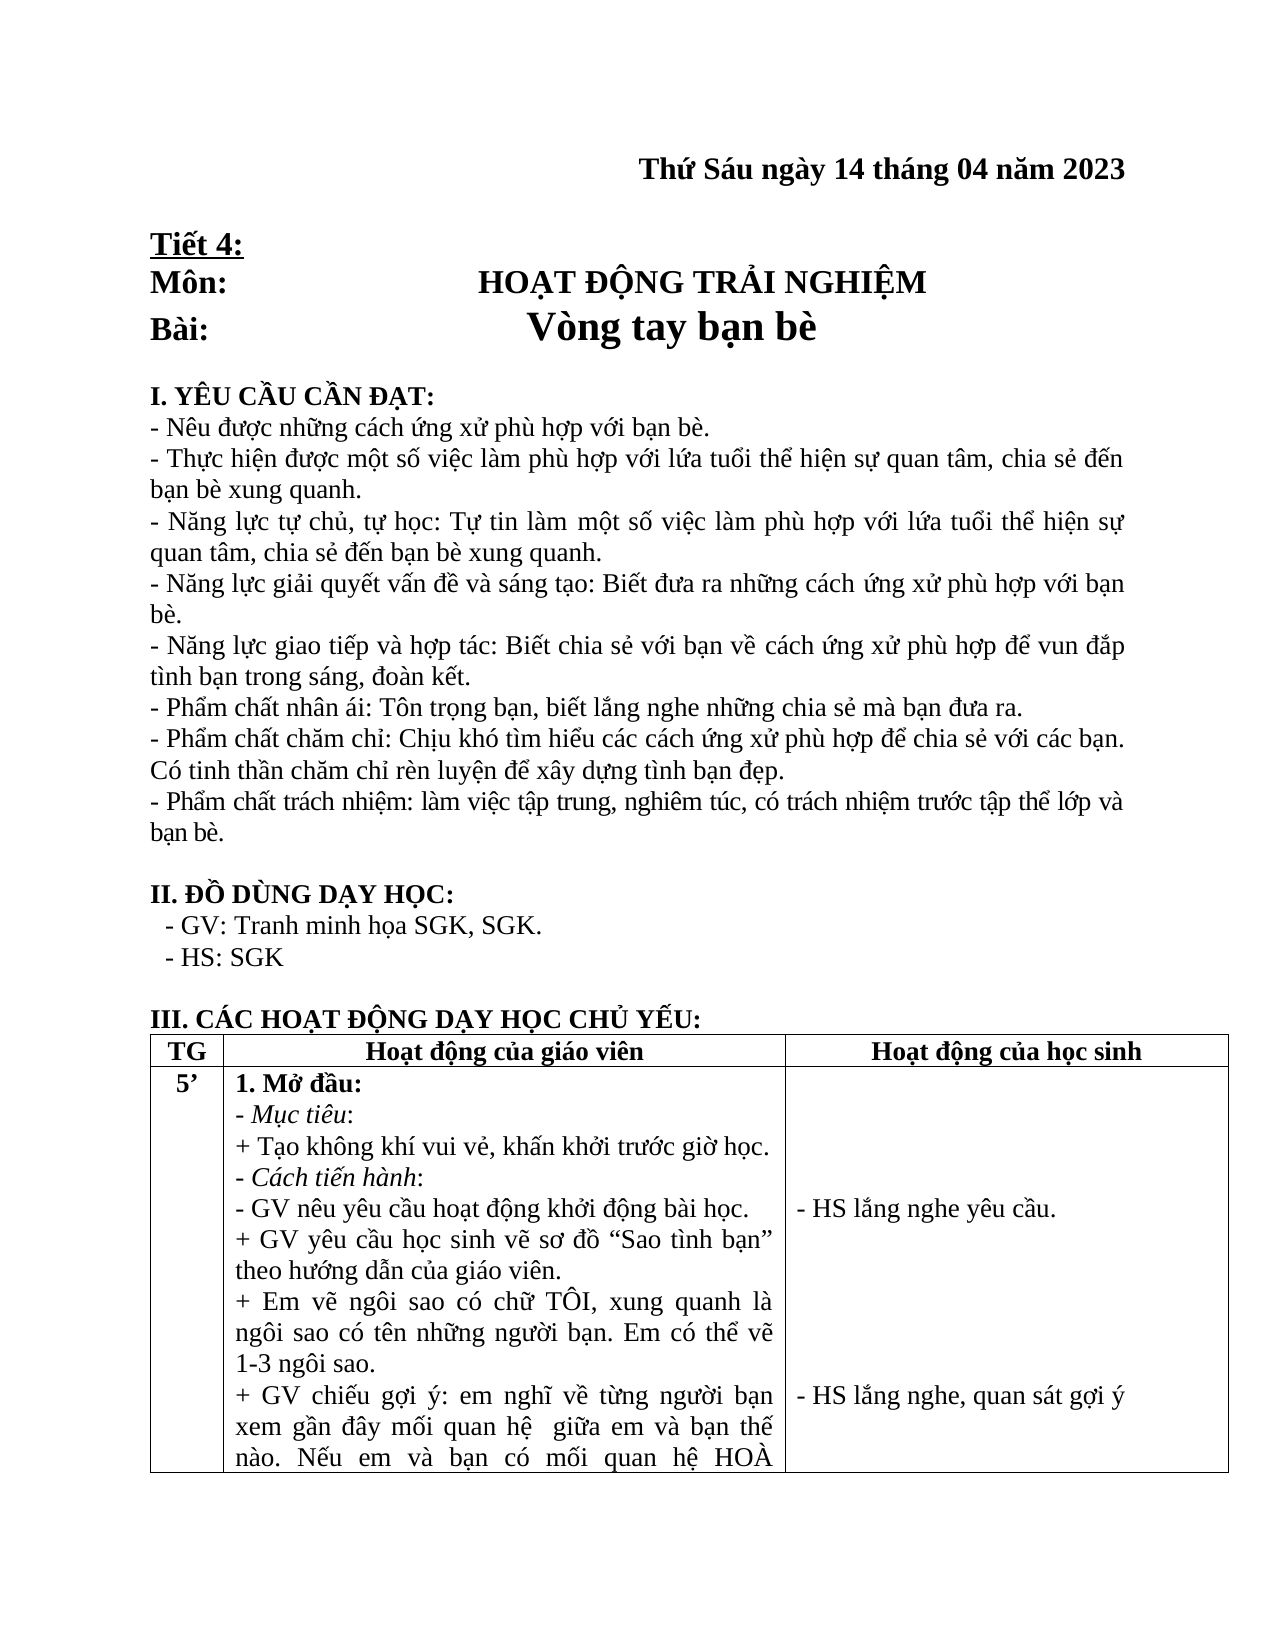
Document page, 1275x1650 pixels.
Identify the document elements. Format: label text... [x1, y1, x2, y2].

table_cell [224, 1067, 785, 1472]
text - Năng lực giao tiếp và hợp tác: Biết chia sẻ với bạn về cách ứng xử phù hợp để vun đắp tình bạn trong sáng, đoàn kết. [150, 629, 1125, 691]
table_header TG [151, 1035, 223, 1066]
text Thứ Sáu ngày 14 tháng 04 năm 2023 [150, 150, 1125, 186]
text - GV: Tranh minh họa SGK, SGK. [150, 909, 1125, 941]
text II. ĐỒ DÙNG DẠY HỌC: [150, 878, 1125, 909]
text - Phẩm chất trách nhiệm: làm việc tập trung, nghiêm túc, có trách nhiệm trước tập thể lớp và bạn bè. [150, 785, 1125, 847]
text Tiết 4: [150, 224, 1125, 263]
text Bài: Vòng tay bạn bè [150, 301, 1125, 349]
text - Thực hiện được một số việc làm phù hợp với lứa tuổi thể hiện sự quan tâm, chia sẻ đến bạn bè xung quanh. [150, 442, 1125, 504]
text - Năng lực tự chủ, tự học: Tự tin làm một số việc làm phù hợp với lứa tuổi thể hiện sự quan tâm, chia sẻ đến bạn bè xung quanh. [150, 504, 1125, 567]
table_header Hoạt động của giáo viên [224, 1035, 785, 1066]
table_header Hoạt động của học sinh [786, 1035, 1228, 1066]
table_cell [786, 1067, 1228, 1472]
text Môn: HOẠT ĐỘNG TRẢI NGHIỆM [150, 263, 1125, 301]
text III. CÁC HOẠT ĐỘNG DẠY HỌC CHỦ YẾU: [150, 1003, 1125, 1034]
text - Nêu được những cách ứng xử phù hợp với bạn bè. [150, 411, 1125, 442]
text I. YÊU CẦU CẦN ĐẠT: [150, 380, 1125, 411]
text - Năng lực giải quyết vấn đề và sáng tạo: Biết đưa ra những cách ứng xử phù hợp với bạn bè. [150, 567, 1125, 629]
text - Phẩm chất chăm chỉ: Chịu khó tìm hiểu các cách ứng xử phù hợp để chia sẻ với các bạn. Có tinh thần chăm chỉ rèn luyện để xây dựng tình bạn đẹp. [150, 723, 1125, 785]
text - HS: SGK [150, 941, 1125, 972]
table_cell 5’ 13’ 12’ 3’ [151, 1067, 223, 1472]
text - Phẩm chất nhân ái: Tôn trọng bạn, biết lắng nghe những chia sẻ mà bạn đưa ra. [150, 691, 1125, 723]
